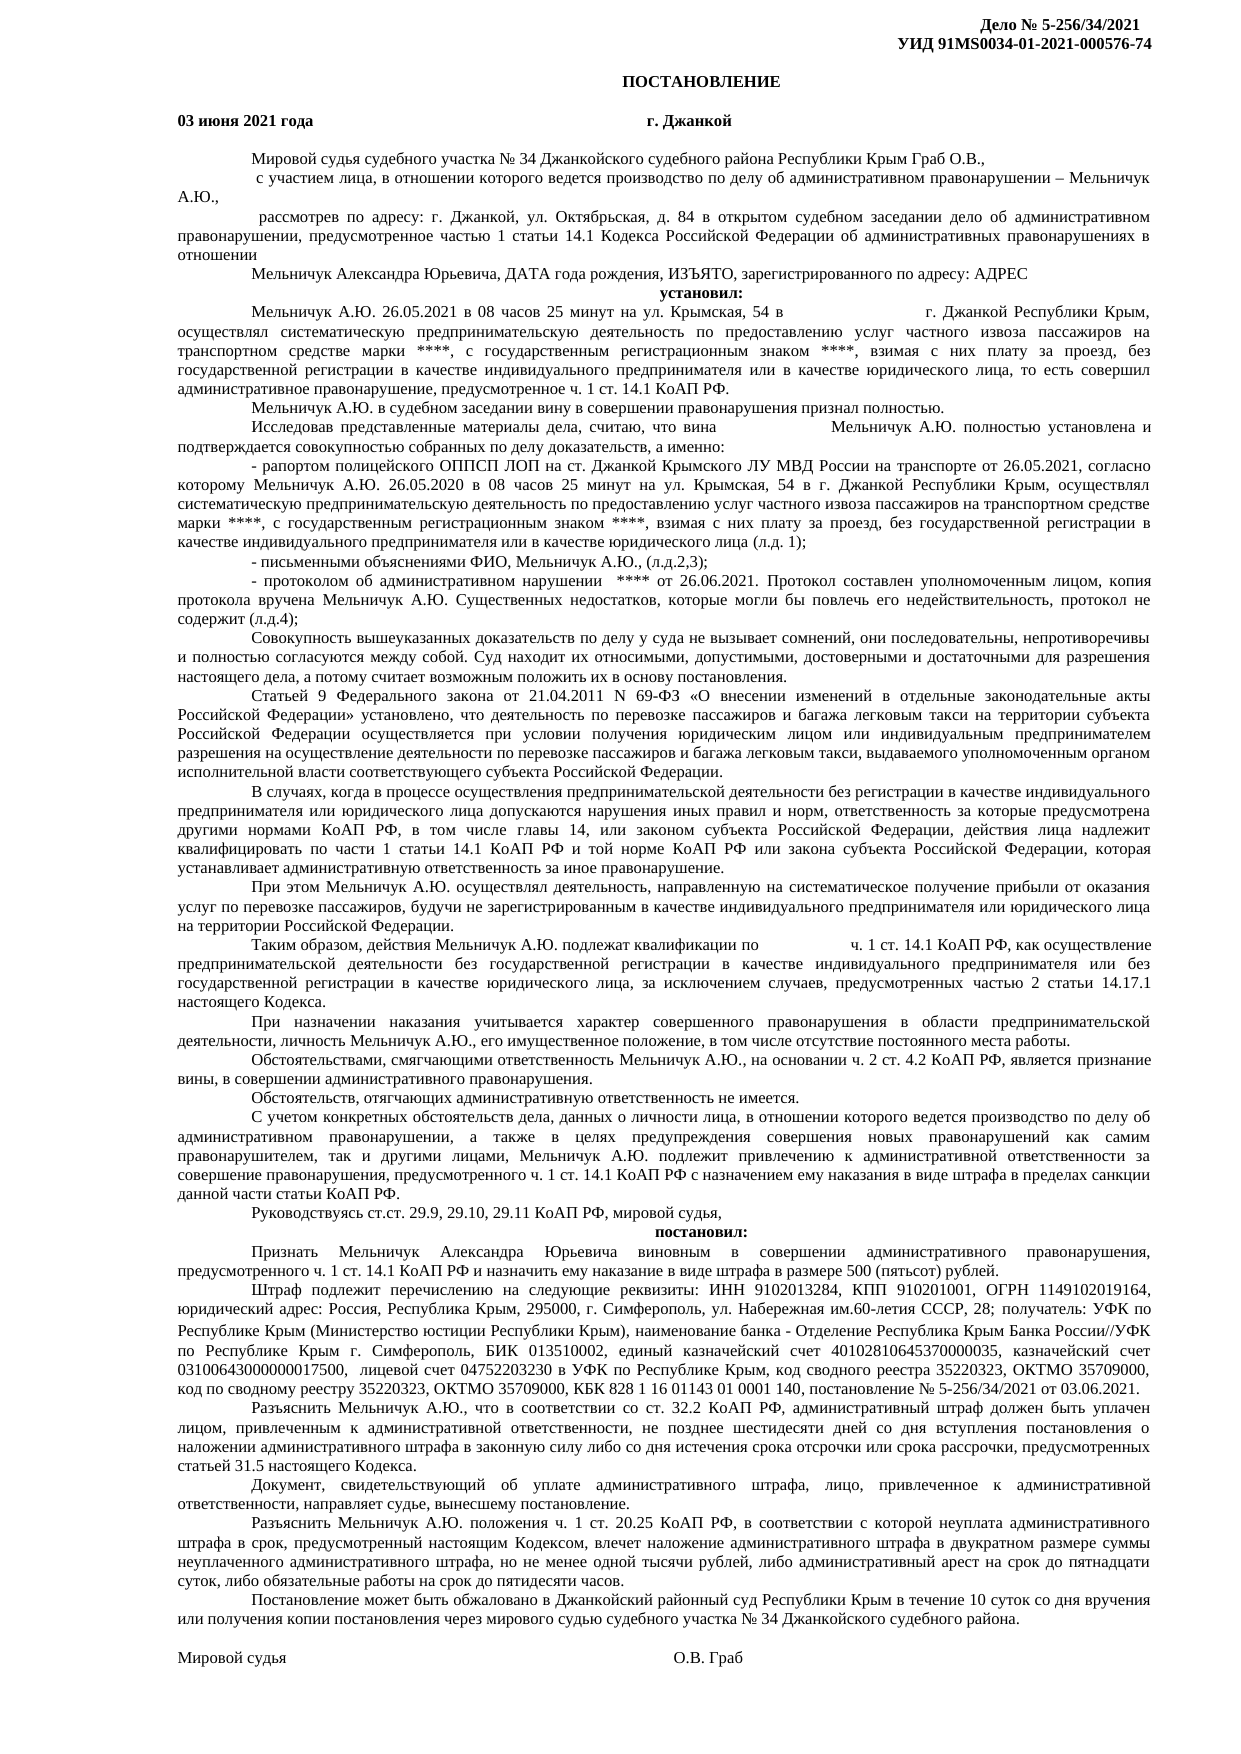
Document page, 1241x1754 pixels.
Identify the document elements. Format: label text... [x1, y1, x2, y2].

text - протоколом об административном нарушении **** от 26.06.2021. Протокол составлен уполномоченным лицом, копия протокола вручена Мельничук А.Ю. Существенных недостатков, которые могли бы повлечь его недействительность, протокол не содержит (л.д.4); [177, 571, 1152, 628]
text Дело № 5-256/34/2021 [177, 15, 1152, 34]
text Мельничук А.Ю. 26.05.2021 в 08 часов 25 минут на ул. Крымская, 54 в г. Джанкой Республики Крым, осуществлял систематическую предпринимательскую деятельность по предоставлению услуг частного извоза пассажиров на транспортном средстве марки ****, с государственным регистрационным знаком ****, взимая с них плату за проезд, без государственной регистрации в качестве индивидуального предпринимателя или в качестве юридического лица, то есть совершил административное правонарушение, предусмотренное ч. 1 ст. 14.1 КоАП РФ. [177, 302, 1152, 398]
text Разъяснить Мельничук А.Ю., что в соответствии со ст. 32.2 КоАП РФ, административный штраф должен быть уплачен лицом, привлеченным к административной ответственности, не позднее шестидесяти дней со дня вступления постановления о наложении административного штрафа в законную силу либо со дня истечения срока отсрочки или срока рассрочки, предусмотренных статьей 31.5 настоящего Кодекса. [177, 1398, 1152, 1475]
text Руководствуясь ст.ст. 29.9, 29.10, 29.11 КоАП РФ, мировой судья, [177, 1203, 1152, 1222]
text ПОСТАНОВЛЕНИЕ [177, 72, 1152, 91]
text При назначении наказания учитывается характер совершенного правонарушения в области предпринимательской деятельности, личность Мельничук А.Ю., его имущественное положение, в том числе отсутствие постоянного места работы. [177, 1011, 1152, 1050]
text Мировой судья судебного участка № 34 Джанкойского судебного района Республики Крым Граб О.В., [177, 149, 1152, 168]
text рассмотрев по адресу: г. Джанкой, ул. Октябрьская, д. 84 в открытом судебном заседании дело об административном правонарушении, предусмотренное частью 1 статьи 14.1 Кодекса Российской Федерации об административных правонарушениях в отношении [177, 206, 1152, 264]
text УИД 91MS0034-01-2021-000576-74 [177, 34, 1152, 53]
text Совокупность вышеуказанных доказательств по делу у суда не вызывает сомнений, они последовательны, непротиворечивы и полностью согласуются между собой. Суд находит их относимыми, допустимыми, достоверными и достаточными для разрешения настоящего дела, а потому считает возможным положить их в основу постановления. [177, 628, 1152, 686]
text постановил: [177, 1222, 1152, 1241]
text Обстоятельствами, смягчающими ответственность Мельничук А.Ю., на основании ч. 2 ст. 4.2 КоАП РФ, является признание вины, в совершении административного правонарушения. [177, 1050, 1152, 1088]
text Мировой судья личная подпись О.В. Граб [177, 1647, 1152, 1667]
text - рапортом полицейского ОППСП ЛОП на ст. Джанкой Крымского ЛУ МВД России на транспорте от 26.05.2021, согласно которому Мельничук А.Ю. 26.05.2020 в 08 часов 25 минут на ул. Крымская, 54 в г. Джанкой Республики Крым, осуществлял систематическую предпринимательскую деятельность по предоставлению услуг частного извоза пассажиров на транспортном средстве марки ****, с государственным регистрационным знаком ****, взимая с них плату за проезд, без государственной регистрации в качестве индивидуального предпринимателя или в качестве юридического лица (л.д. 1); [177, 456, 1152, 551]
text Разъяснить Мельничук А.Ю. положения ч. 1 ст. 20.25 КоАП РФ, в соответствии с которой неуплата административного штрафа в срок, предусмотренный настоящим Кодексом, влечет наложение административного штрафа в двукратном размере суммы неуплаченного административного штрафа, но не менее одной тысячи рублей, либо административный арест на срок до пятнадцати суток, либо обязательные работы на срок до пятидесяти часов. [177, 1513, 1152, 1590]
text С учетом конкретных обстоятельств дела, данных о личности лица, в отношении которого ведется производство по делу об административном правонарушении, а также в целях предупреждения совершения новых правонарушений как самим правонарушителем, так и другими лицами, Мельничук А.Ю. подлежит привлечению к административной ответственности за совершение правонарушения, предусмотренного ч. 1 ст. 14.1 КоАП РФ с назначением ему наказания в виде штрафа в пределах санкции данной части статьи КоАП РФ. [177, 1107, 1152, 1203]
text В случаях, когда в процессе осуществления предпринимательской деятельности без регистрации в качестве индивидуального предпринимателя или юридического лица допускаются нарушения иных правил и норм, ответственность за которые предусмотрена другими нормами КоАП РФ, в том числе главы 14, или законом субъекта Российской Федерации, действия лица надлежит квалифицировать по части 1 статьи 14.1 КоАП РФ и той норме КоАП РФ или закона субъекта Российской Федерации, которая устанавливает административную ответственность за иное правонарушение. [177, 781, 1152, 877]
text Мельничук Александра Юрьевича, ДАТА года рождения, ИЗЪЯТО, зарегистрированного по адресу: АДРЕС [177, 264, 1152, 283]
text Постановление может быть обжаловано в Джанкойский районный суд Республики Крым в течение 10 суток со дня вручения или получения копии постановления через мирового судью судебного участка № 34 Джанкойского судебного района. [177, 1590, 1152, 1628]
text Документ, свидетельствующий об уплате административного штрафа, лицо, привлеченное к административной ответственности, направляет судье, вынесшему постановление. [177, 1475, 1152, 1513]
text Таким образом, действия Мельничук А.Ю. подлежат квалификации по ч. 1 ст. 14.1 КоАП РФ, как осуществление предпринимательской деятельности без государственной регистрации в качестве индивидуального предпринимателя или без государственной регистрации в качестве юридического лица, за исключением случаев, предусмотренных частью 2 статьи 14.17.1 настоящего Кодекса. [177, 935, 1152, 1011]
text При этом Мельничук А.Ю. осуществлял деятельность, направленную на систематическое получение прибыли от оказания услуг по перевозке пассажиров, будучи не зарегистрированным в качестве индивидуального предпринимателя или юридического лица на территории Российской Федерации. [177, 877, 1152, 935]
text Исследовав представленные материалы дела, считаю, что вина Мельничук А.Ю. полностью установлена и подтверждается совокупностью собранных по делу доказательств, а именно: [177, 417, 1152, 456]
text установил: [177, 283, 1152, 302]
text Статьей 9 Федерального закона от 21.04.2011 N 69-ФЗ «О внесении изменений в отдельные законодательные акты Российской Федерации» установлено, что деятельность по перевозке пассажиров и багажа легковым такси на территории субъекта Российской Федерации осуществляется при условии получения юридическим лицом или индивидуальным предпринимателем разрешения на осуществление деятельности по перевозке пассажиров и багажа легковым такси, выдаваемого уполномоченным органом исполнительной власти соответствующего субъекта Российской Федерации. [177, 686, 1152, 781]
text - письменными объяснениями ФИО, Мельничук А.Ю., (л.д.2,3); [177, 551, 1152, 571]
text Признать Мельничук Александра Юрьевича виновным в совершении административного правонарушения, предусмотренного ч. 1 ст. 14.1 КоАП РФ и назначить ему наказание в виде штрафа в размере 500 (пятьсот) рублей. [177, 1241, 1152, 1280]
text Мельничук А.Ю. в судебном заседании вину в совершении правонарушения признал полностью. [177, 398, 1152, 417]
text с участием лица, в отношении которого ведется производство по делу об административном правонарушении – Мельничук А.Ю., [177, 168, 1152, 206]
text 03 июня 2021 года г. Джанкой [177, 111, 1152, 130]
text Штраф подлежит перечислению на следующие реквизиты: ИНН 9102013284, КПП 910201001, ОГРН 1149102019164, юридический адрес: Россия, Республика Крым, 295000, г. Симферополь, ул. Набережная им.60-летия СССР, 28; получатель: УФК по Республике Крым (Министерство юстиции Республики Крым), наименование банка - Отделение Республика Крым Банка России//УФК по Республике Крым г. Симферополь, БИК 013510002, единый казначейский счет 40102810645370000035, казначейский счет 03100643000000017500, лицевой счет 04752203230 в УФК по Республике Крым, код сводного реестра 35220323, ОКТМО 35709000, код по сводному реестру 35220323, ОКТМО 35709000, КБК 828 1 16 01143 01 0001 140, постановление № 5-256/34/2021 от 03.06.2021. [177, 1280, 1152, 1398]
text Обстоятельств, отягчающих административную ответственность не имеется. [177, 1088, 1152, 1107]
